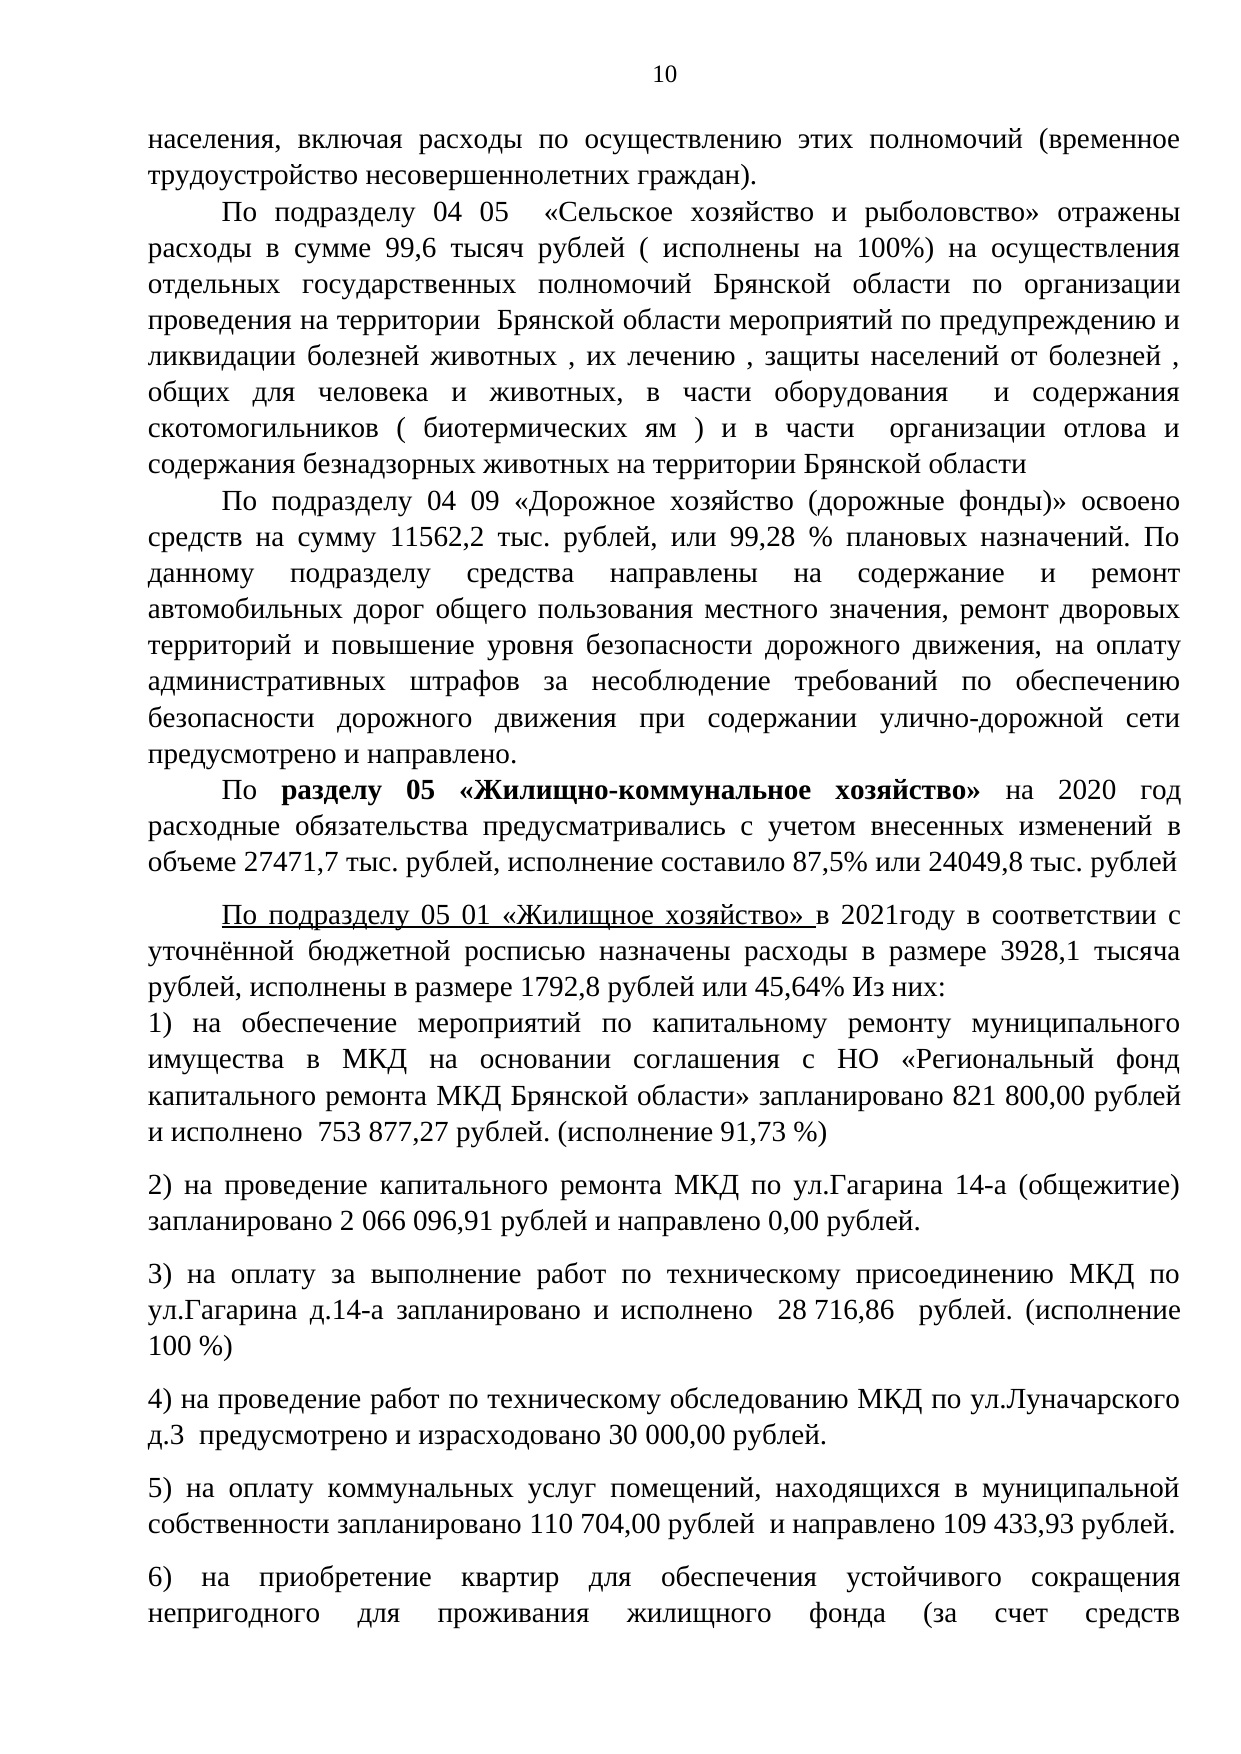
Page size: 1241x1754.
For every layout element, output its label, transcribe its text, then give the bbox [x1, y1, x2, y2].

text По разделу 05 «Жилищно-коммунальное хозяйство» на 2020 год расходные обязательства предусматривались с учетом внесенных изменений в объеме 27471,7 тыс. рублей, исполнение составило 87,5% или 24049,8 тыс. рублей [148, 772, 1182, 878]
text 1) на обеспечение мероприятий по капитальному ремонту муниципального имущества в МКД на основании соглашения с НО «Региональный фонд капитального ремонта МКД Брянской области» запланировано 821 800,00 рублей и исполнено 753 877,27 рублей. (исполнение 91,73 %) [148, 1006, 1181, 1147]
text 2) на проведение капитального ремонта МКД по ул.Гагарина 14-а (общежитие) запланировано 2 066 096,91 рублей и направлено 0,00 рублей. [148, 1167, 1181, 1236]
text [148, 121, 1181, 191]
text По подразделу 05 01 «Жилищное хозяйство» в 2021году в соответствии с уточнённой бюджетной росписью назначены расходы в размере 3928,1 тысяча рублей, исполнены в размере 1792,8 рублей или 45,64% Из них: [148, 897, 1181, 1003]
text По подразделу 04 09 «Дорожное хозяйство (дорожные фонды)» освоено средств на сумму 11562,2 тыс. рублей, или 99,28 % плановых назначений. По данному подразделу средства направлены на содержание и ремонт автомобильных дорог общего пользования местного значения, ремонт дворовых территорий и повышение уровня безопасности дорожного движения, на оплату административных штрафов за несоблюдение требований по обеспечению безопасности дорожного движения при содержании улично-дорожной сети предусмотрено и направлено. [148, 483, 1181, 769]
text 4) на проведение работ по техническому обследованию МКД по ул.Луначарского д.3 предусмотрено и израсходовано 30 000,00 рублей. [148, 1381, 1181, 1451]
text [148, 1559, 1181, 1628]
text По подразделу 04 05 «Сельское хозяйство и рыболовство» отражены расходы в сумме 99,6 тысяч рублей ( исполнены на 100%) на осуществления отдельных государственных полномочий Брянской области по организации проведения на территории Брянской области мероприятий по предупреждению и ликвидации болезней животных , их лечению , защиты населений от болезней , общих для человека и животных, в части оборудования и содержания скотомогильников ( биотермических ям ) и в части организации отлова и содержания безнадзорных животных на территории Брянской области [148, 194, 1181, 480]
text 5) на оплату коммунальных услуг помещений, находящихся в муниципальной собственности запланировано 110 704,00 рублей и направлено 109 433,93 рублей. [148, 1470, 1181, 1539]
text 3) на оплату за выполнение работ по техническому присоединению МКД по ул.Гагарина д.14-а запланировано и исполнено 28 716,86 рублей. (исполнение 100 %) [148, 1256, 1181, 1362]
